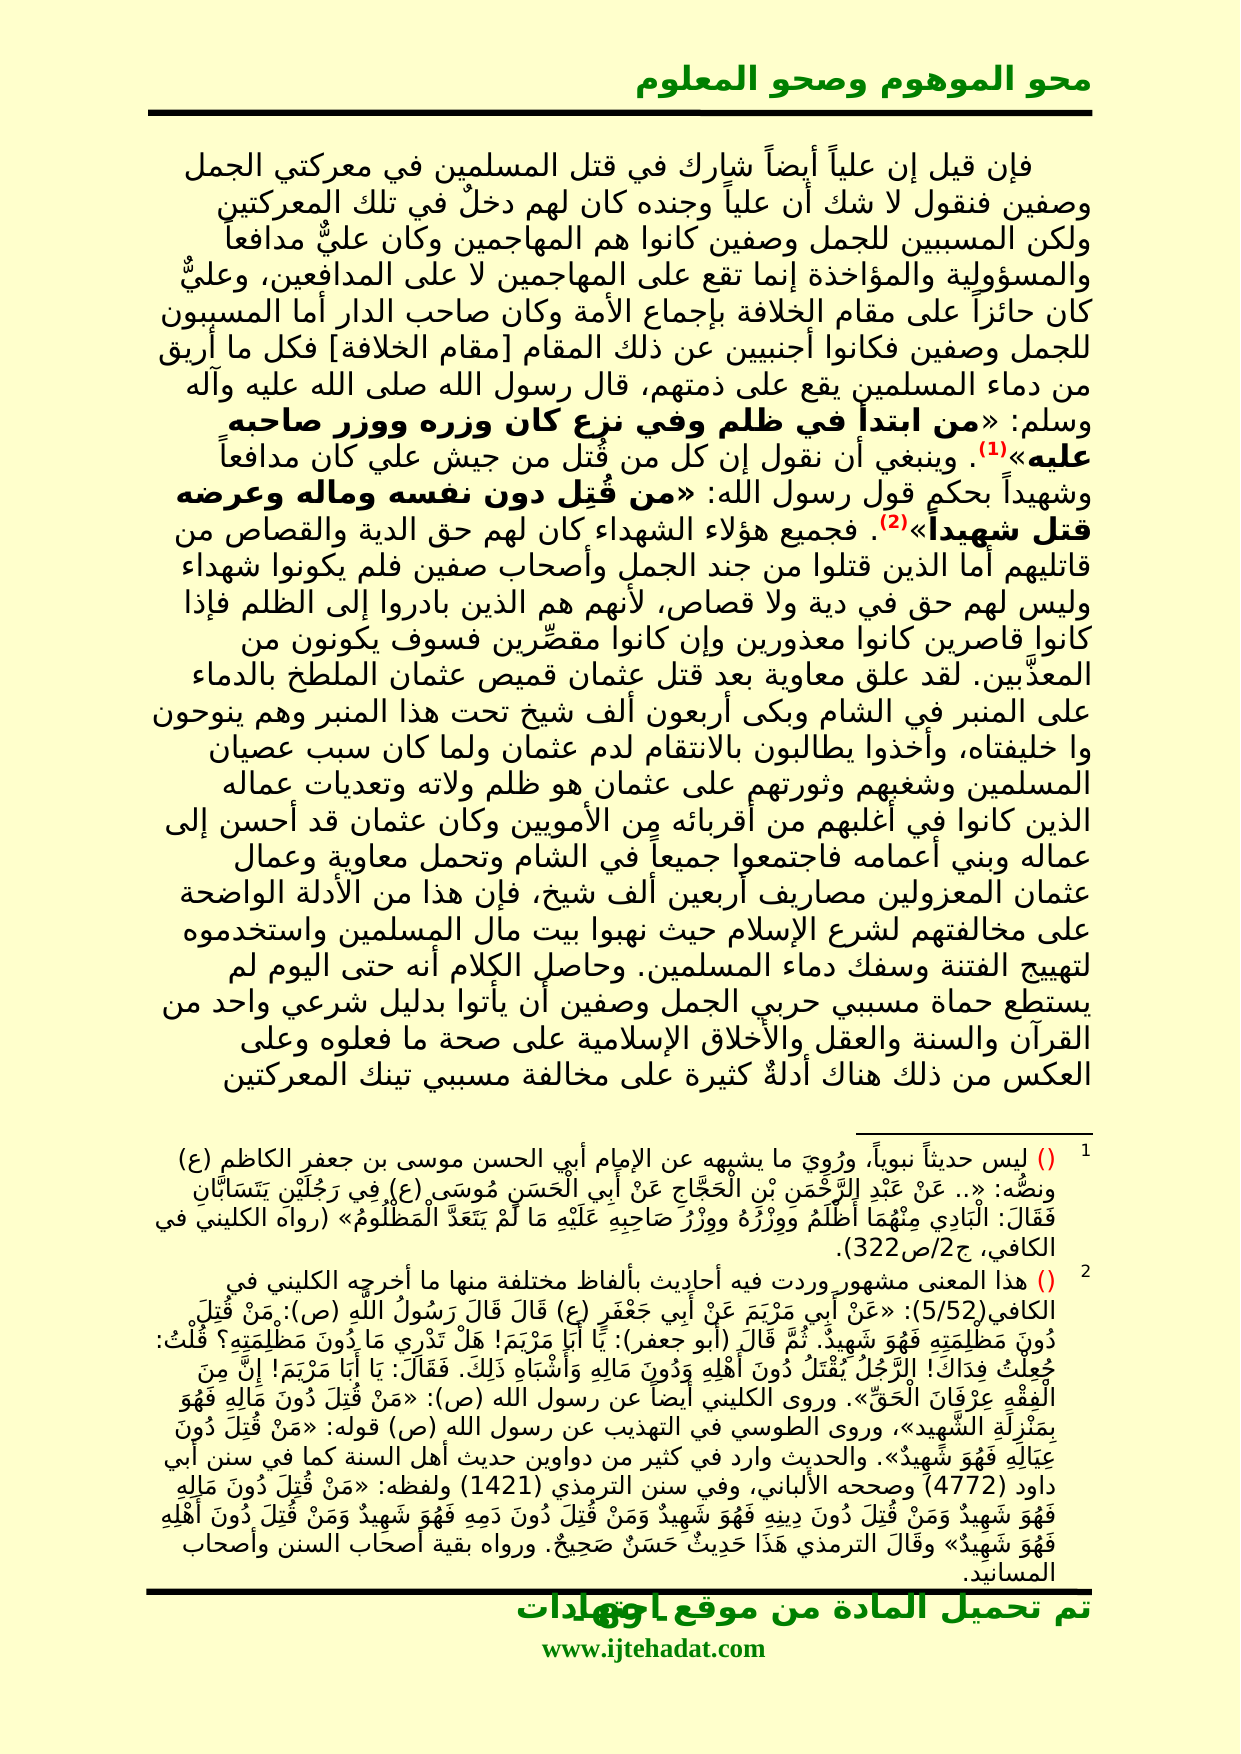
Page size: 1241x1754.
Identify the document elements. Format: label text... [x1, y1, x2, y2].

text فإن قيل إن علياً أيضاً شارك في قتل المسلمين في معركتي الجمل وصفين فنقول لا شك أن علياً وجنده كان لهم دخلٌ في تلك المعركتين ولكن المسببين للجمل وصفين كانوا هم المهاجمين وكان عليٌّ مدافعاً والمسؤولية والمؤاخذة إنما تقع على المهاجمين لا على المدافعين، وعليٌّ كان حائزاً على مقام الخلافة بإجماع الأمة وكان صاحب الدار أما المسببون للجمل وصفين فكانوا أجنبيين عن ذلك المقام [مقام الخلافة] فكل ما أريق من دماء المسلمين يقع على ذمتهم، قال رسول الله صلى الله عليه وآله وسلم: «من ابتدأ في ظلم وفي نزع كان وزره ووزر صاحبه عليه»(). وينبغي أن نقول إن كل من قُتل من جيش علي كان مدافعاً وشهيداً بحكم قول رسول الله: «من قُتِل دون نفسه وماله وعرضه قتل شهيداً»(). فجميع هؤلاء الشهداء كان لهم حق الدية والقصاص من قاتليهم أما الذين قتلوا من جند الجمل وأصحاب صفين فلم يكونوا شهداء وليس لهم حق في دية ولا قصاص، لأنهم هم الذين بادروا إلى الظلم فإذا كانوا قاصرين كانوا معذورين وإن كانوا مقصِّرين فسوف يكونون من المعذَّبين. لقد علق معاوية بعد قتل عثمان قميص عثمان الملطخ بالدماء على المنبر في الشام وبكى أربعون ألف شيخ تحت هذا المنبر وهم ينوحون وا خليفتاه، وأخذوا يطالبون بالانتقام لدم عثمان ولما كان سبب عصيان المسلمين وشغبهم وثورتهم على عثمان هو ظلم ولاته وتعديات عماله الذين كانوا في أغلبهم من أقربائه من الأمويين وكان عثمان قد أحسن إلى عماله وبني أعمامه فاجتمعوا جميعاً في الشام وتحمل معاوية وعمال عثمان المعزولين مصاريف أربعين ألف شيخ، فإن هذا من الأدلة الواضحة على مخالفتهم لشرع الإسلام حيث نهبوا بيت مال المسلمين واستخدموه لتهييج الفتنة وسفك دماء المسلمين. وحاصل الكلام أنه حتى اليوم لم يستطع حماة مسببي حربي الجمل وصفين أن يأتوا بدليل شرعي واحد من القرآن والسنة والعقل والأخلاق الإسلامية على صحة ما فعلوه وعلى العكس من ذلك هناك أدلةٌ كثيرة على مخالفة مسببي تينك المعركتين الصريحة للقرآن والسنة والعقل. [148, 148, 1092, 1093]
